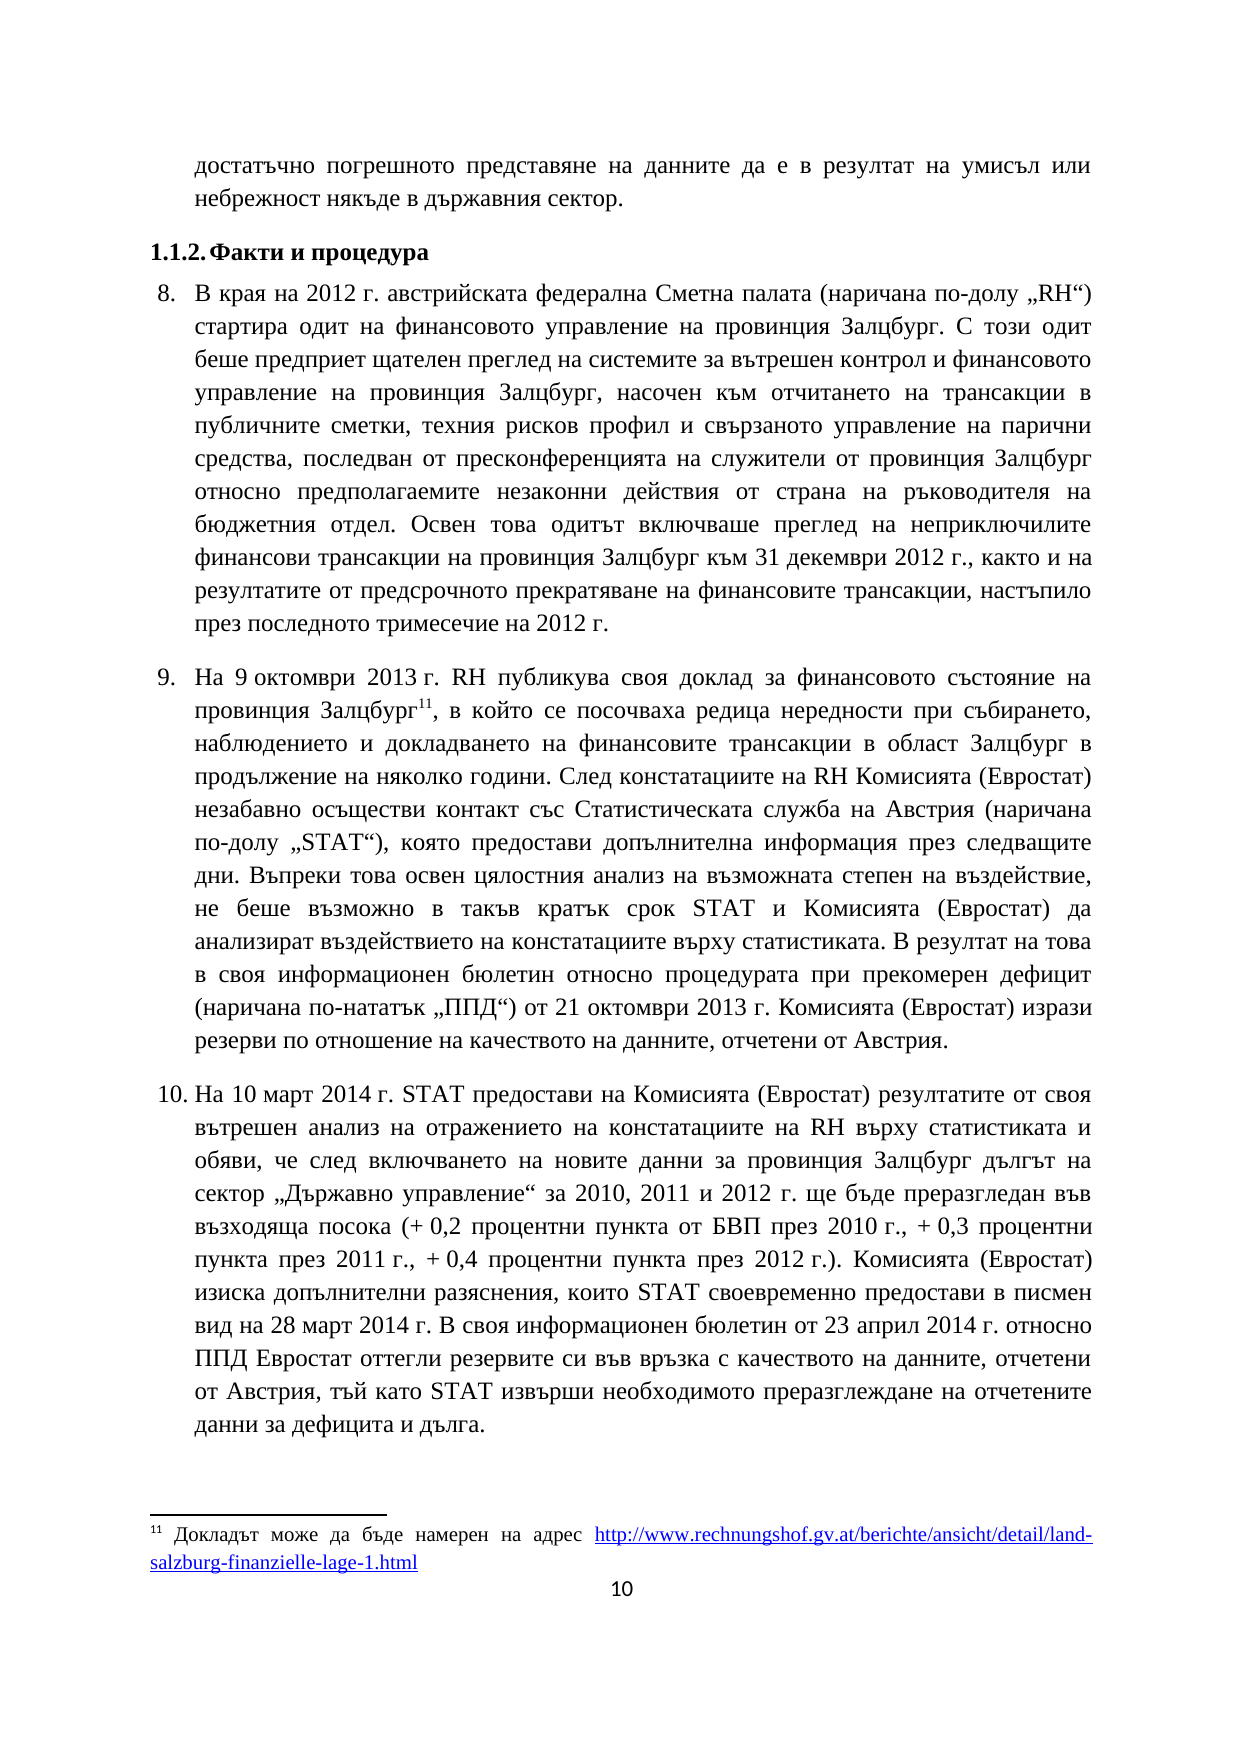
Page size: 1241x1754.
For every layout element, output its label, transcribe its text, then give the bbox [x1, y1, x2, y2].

list На 10 март 2014 г. STAT предостави на Комисията (Евростат) резултатите от своя вътрешен анализ на отражението на констатациите на RH върху статистиката и обяви, че след включването на новите данни за провинция Залцбург дългът на сектор „Държавно управление“ за 2010, 2011 и 2012 г. ще бъде преразгледан във възходяща посока (+ 0,2 процентни пункта от БВП през 2010 г., + 0,3 процентни пункта през 2011 г., + 0,4 процентни пункта през 2012 г.). Комисията (Евростат) изиска допълнителни разяснения, които STAT своевременно предостави в писмен вид на 28 март 2014 г. В своя информационен бюлетин от 23 април 2014 г. относно ППД Евростат оттегли резервите си във връзка с качеството на данните, отчетени от Австрия, тъй като STAT извърши необходимото преразглеждане на отчетените данни за дефицита и дълга. [157, 1079, 1092, 1438]
subtitle Факти и процедура [150, 237, 1092, 266]
list На 9 октомври 2013 г. RH публикува своя доклад за финансовото състояние на провинция Залцбург, в който се посочваха редица нередности при събирането, наблюдението и докладването на финансовите трансакции в област Залцбург в продължение на няколко години. След констатациите на RH Комисията (Евростат) незабавно осъществи контакт със Статистическата служба на Австрия (наричана по-долу „STAT“), която предостави допълнителна информация през следващите дни. Въпреки това освен цялостния анализ на възможната степен на въздействие, не беше възможно в такъв кратък срок STAT и Комисията (Евростат) да анализират въздействието на констатациите върху статистиката. В резултат на това в своя информационен бюлетин относно процедурата при прекомерен дефицит (наричана по-нататък „ППД“) от 21 октомври 2013 г. Комисията (Евростат) изрази резерви по отношение на качеството на данните, отчетени от Австрия. [157, 662, 1092, 1054]
list В края на 2012 г. австрийската федерална Сметна палата (наричана по-долу „RH“) стартира одит на финансовото управление на провинция Залцбург. С този одит беше предприет щателен преглед на системите за вътрешен контрол и финансовото управление на провинция Залцбург, насочен към отчитането на трансакции в публичните сметки, техния рисков профил и свързаното управление на парични средства, последван от пресконференцията на служители от провинция Залцбург относно предполагаемите незаконни действия от страна на ръководителя на бюджетния отдел. Освен това одитът включваше преглед на неприключилите финансови трансакции на провинция Залцбург към 31 декември 2012 г., както и на резултатите от предсрочното прекратяване на финансовите трансакции, настъпило през последното тримесечие на 2012 г. [157, 278, 1092, 637]
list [157, 150, 1092, 212]
